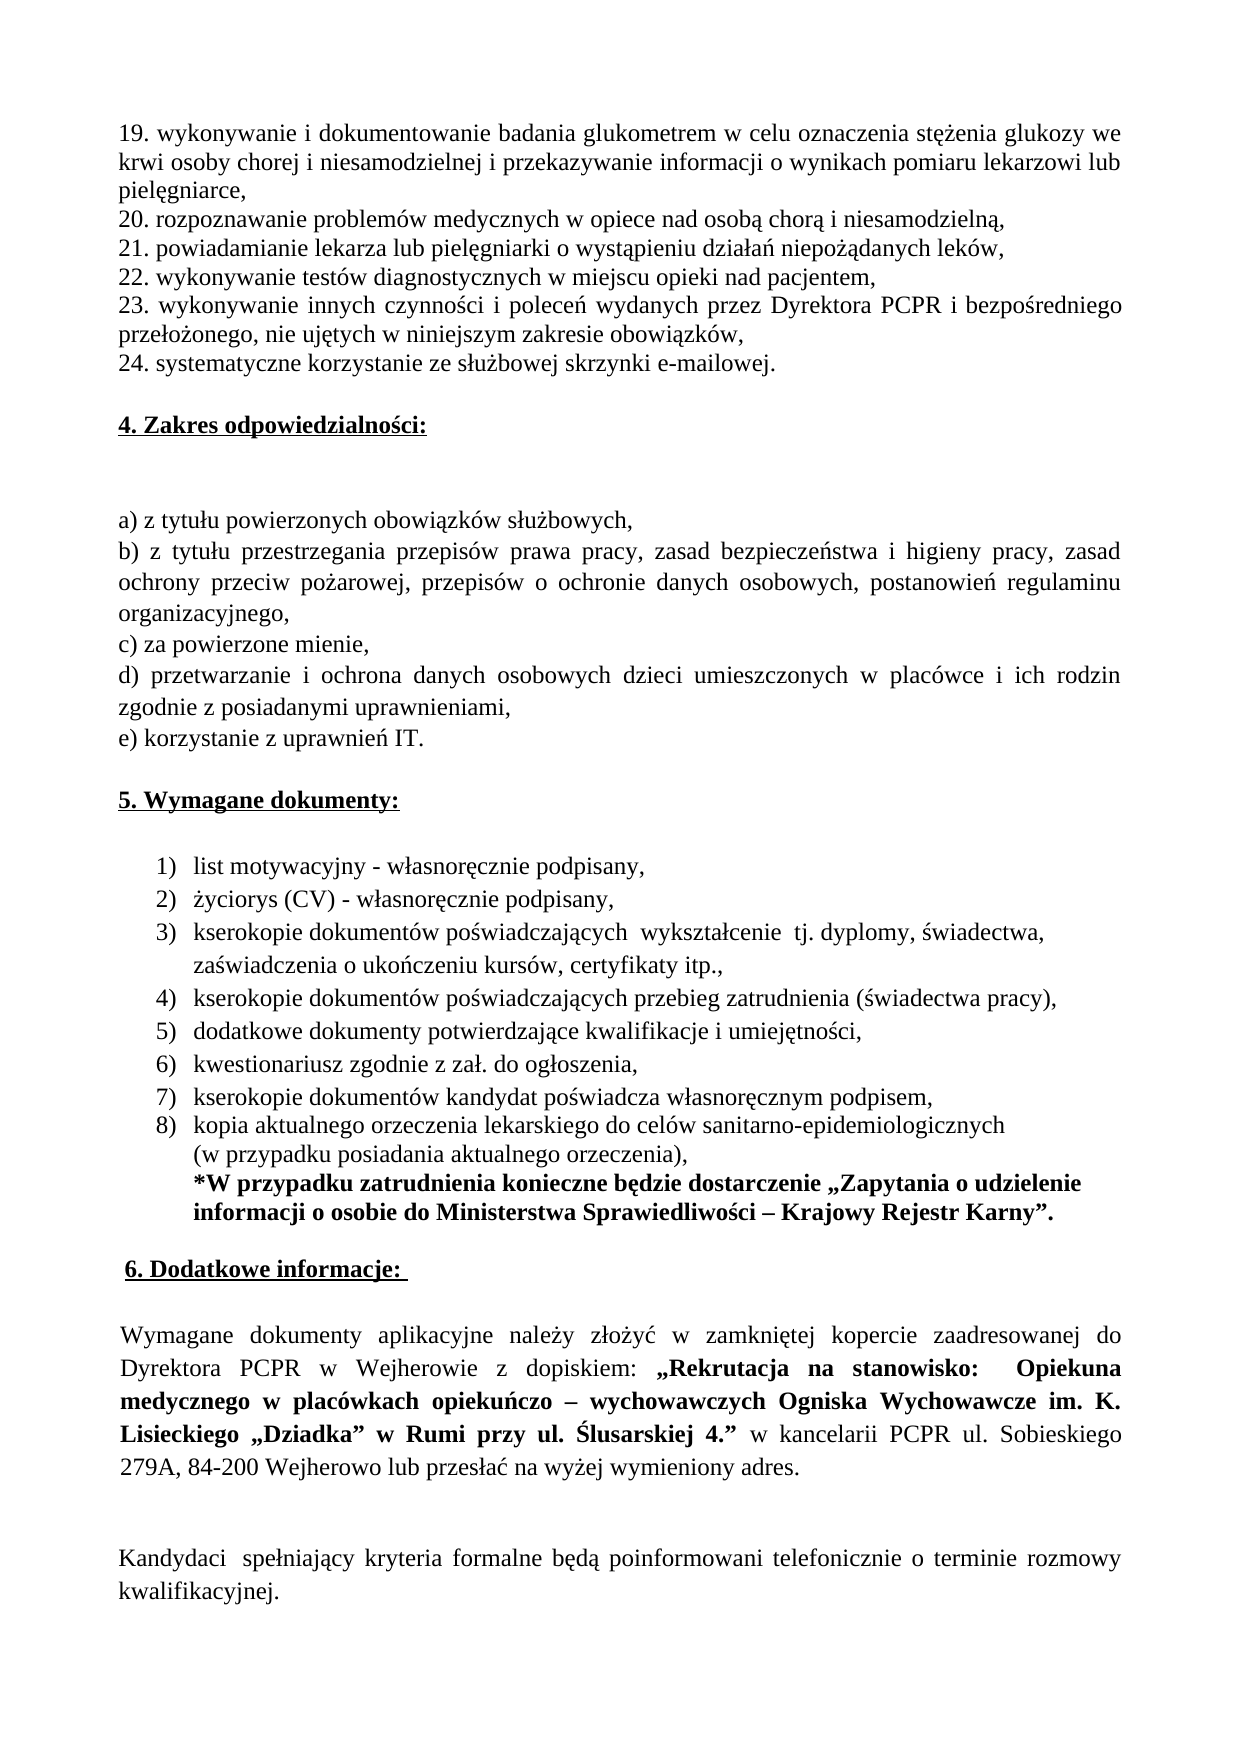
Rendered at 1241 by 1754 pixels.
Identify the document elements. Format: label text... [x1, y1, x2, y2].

text a) z tytułu powierzonych obowiązków służbowych, [118, 505, 1122, 534]
list kserokopie dokumentów poświadczających przebieg zatrudnienia (świadectwa pracy), [156, 983, 1122, 1012]
list kserokopie dokumentów poświadczających wykształcenie tj. dyplomy, świadectwa, zaświadczenia o ukończeniu kursów, certyfikaty itp., [156, 917, 1122, 978]
text d) przetwarzanie i ochrona danych osobowych dzieci umieszczonych w placówce i ich rodzin zgodnie z posiadanymi uprawnieniami, [118, 661, 1122, 720]
text c) za powierzone mienie, [118, 629, 1122, 658]
list dodatkowe dokumenty potwierdzające kwalifikacje i umiejętności, [156, 1016, 1122, 1044]
text b) z tytułu przestrzegania przepisów prawa pracy, zasad bezpieczeństwa i higieny pracy, zasad ochrony przeciw pożarowej, przepisów o ochronie danych osobowych, postanowień regulaminu organizacyjnego, [118, 536, 1122, 627]
list 23. wykonywanie innych czynności i poleceń wydanych przez Dyrektora PCPR i bezpośredniego przełożonego, nie ujętych w niniejszym zakresie obowiązków, [118, 291, 1122, 348]
list kserokopie dokumentów kandydat poświadcza własnoręcznym podpisem, [156, 1082, 1122, 1111]
text 5. Wymagane dokumenty: [118, 785, 1122, 813]
list życiorys (CV) - własnoręcznie podpisany, [156, 884, 1122, 912]
list kopia aktualnego orzeczenia lekarskiego do celów sanitarno-epidemiologicznych (w przypadku posiadania aktualnego orzeczenia), [156, 1111, 1122, 1168]
text Kandydaci spełniający kryteria formalne będą poinformowani telefonicznie o terminie rozmowy kwalifikacyjnej. [118, 1543, 1122, 1605]
list 21. powiadamianie lekarza lub pielęgniarki o wystąpieniu działań niepożądanych leków, [118, 233, 1122, 262]
text e) korzystanie z uprawnień IT. [118, 723, 1122, 751]
list 22. wykonywanie testów diagnostycznych w miejscu opieki nad pacjentem, [118, 262, 1122, 291]
list list motywacyjny - własnoręcznie podpisany, [156, 851, 1122, 879]
text 4. Zakres odpowiedzialności: [118, 410, 1122, 439]
list 24. systematyczne korzystanie ze służbowej skrzynki e-mailowej. [118, 348, 1122, 377]
list 19. wykonywanie i dokumentowanie badania glukometrem w celu oznaczenia stężenia glukozy we krwi osoby chorej i niesamodzielnej i przekazywanie informacji o wynikach pomiaru lekarzowi lub pielęgniarce, [118, 118, 1122, 204]
text Wymagane dokumenty aplikacyjne należy złożyć w zamkniętej kopercie zaadresowanej do Dyrektora PCPR w Wejherowie z dopiskiem: „Rekrutacja na stanowisko: Opiekuna medycznego w placówkach opiekuńczo – wychowawczych Ogniska Wychowawcze im. K. Lisieckiego „Dziadka” w Rumi przy ul. Ślusarskiej 4.” w kancelarii PCPR ul. Sobieskiego 279A, 84-200 Wejherowo lub przesłać na wyżej wymieniony adres. [120, 1320, 1122, 1481]
list *W przypadku zatrudnienia konieczne będzie dostarczenie „Zapytania o udzielenie informacji o osobie do Ministerstwa Sprawiedliwości – Krajowy Rejestr Karny”. [193, 1168, 1122, 1226]
list kwestionariusz zgodnie z zał. do ogłoszenia, [156, 1049, 1122, 1078]
text 6. Dodatkowe informacje: [118, 1254, 1122, 1283]
list 20. rozpoznawanie problemów medycznych w opiece nad osobą chorą i niesamodzielną, [118, 204, 1122, 233]
